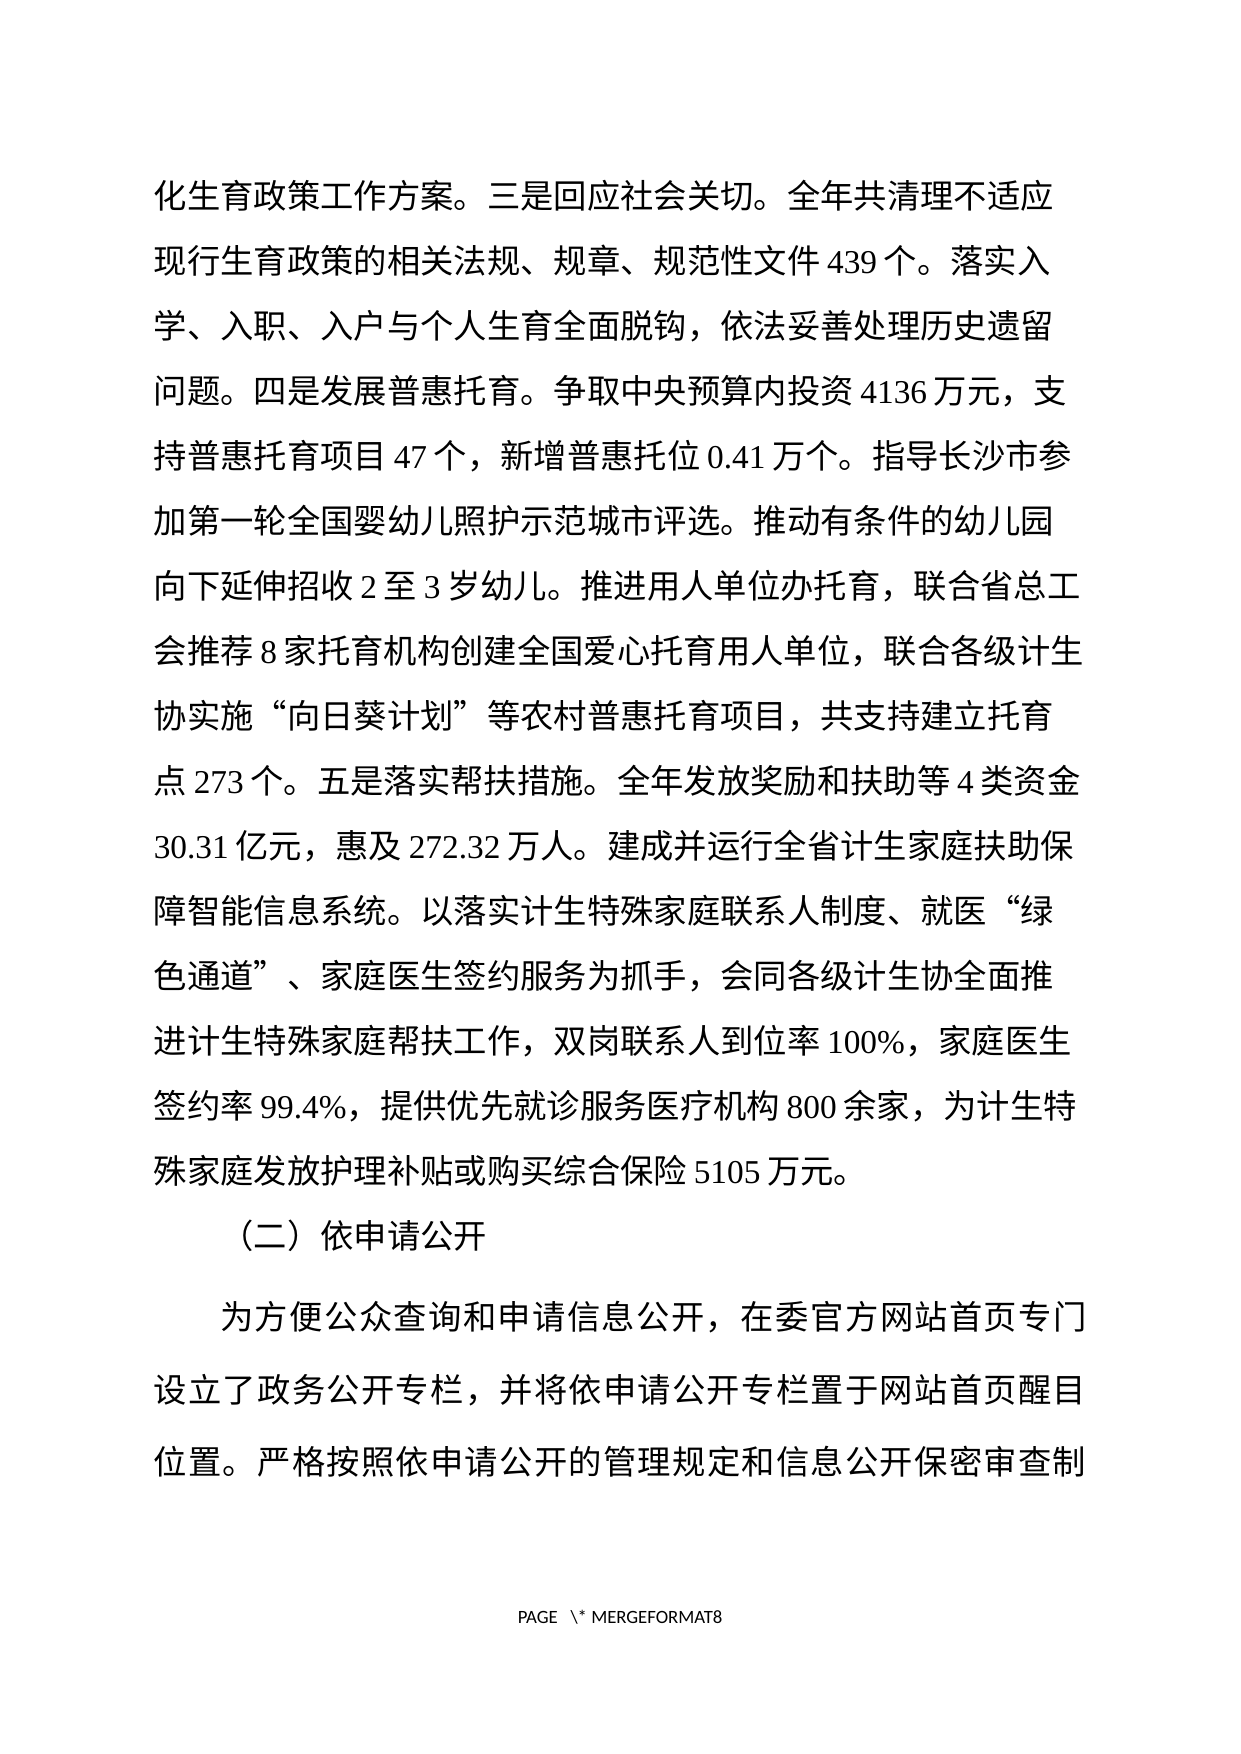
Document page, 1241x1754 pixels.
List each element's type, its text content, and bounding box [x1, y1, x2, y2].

list （二）依申请公开 [153, 1202, 1087, 1267]
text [153, 1291, 1087, 1549]
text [153, 162, 1087, 1202]
